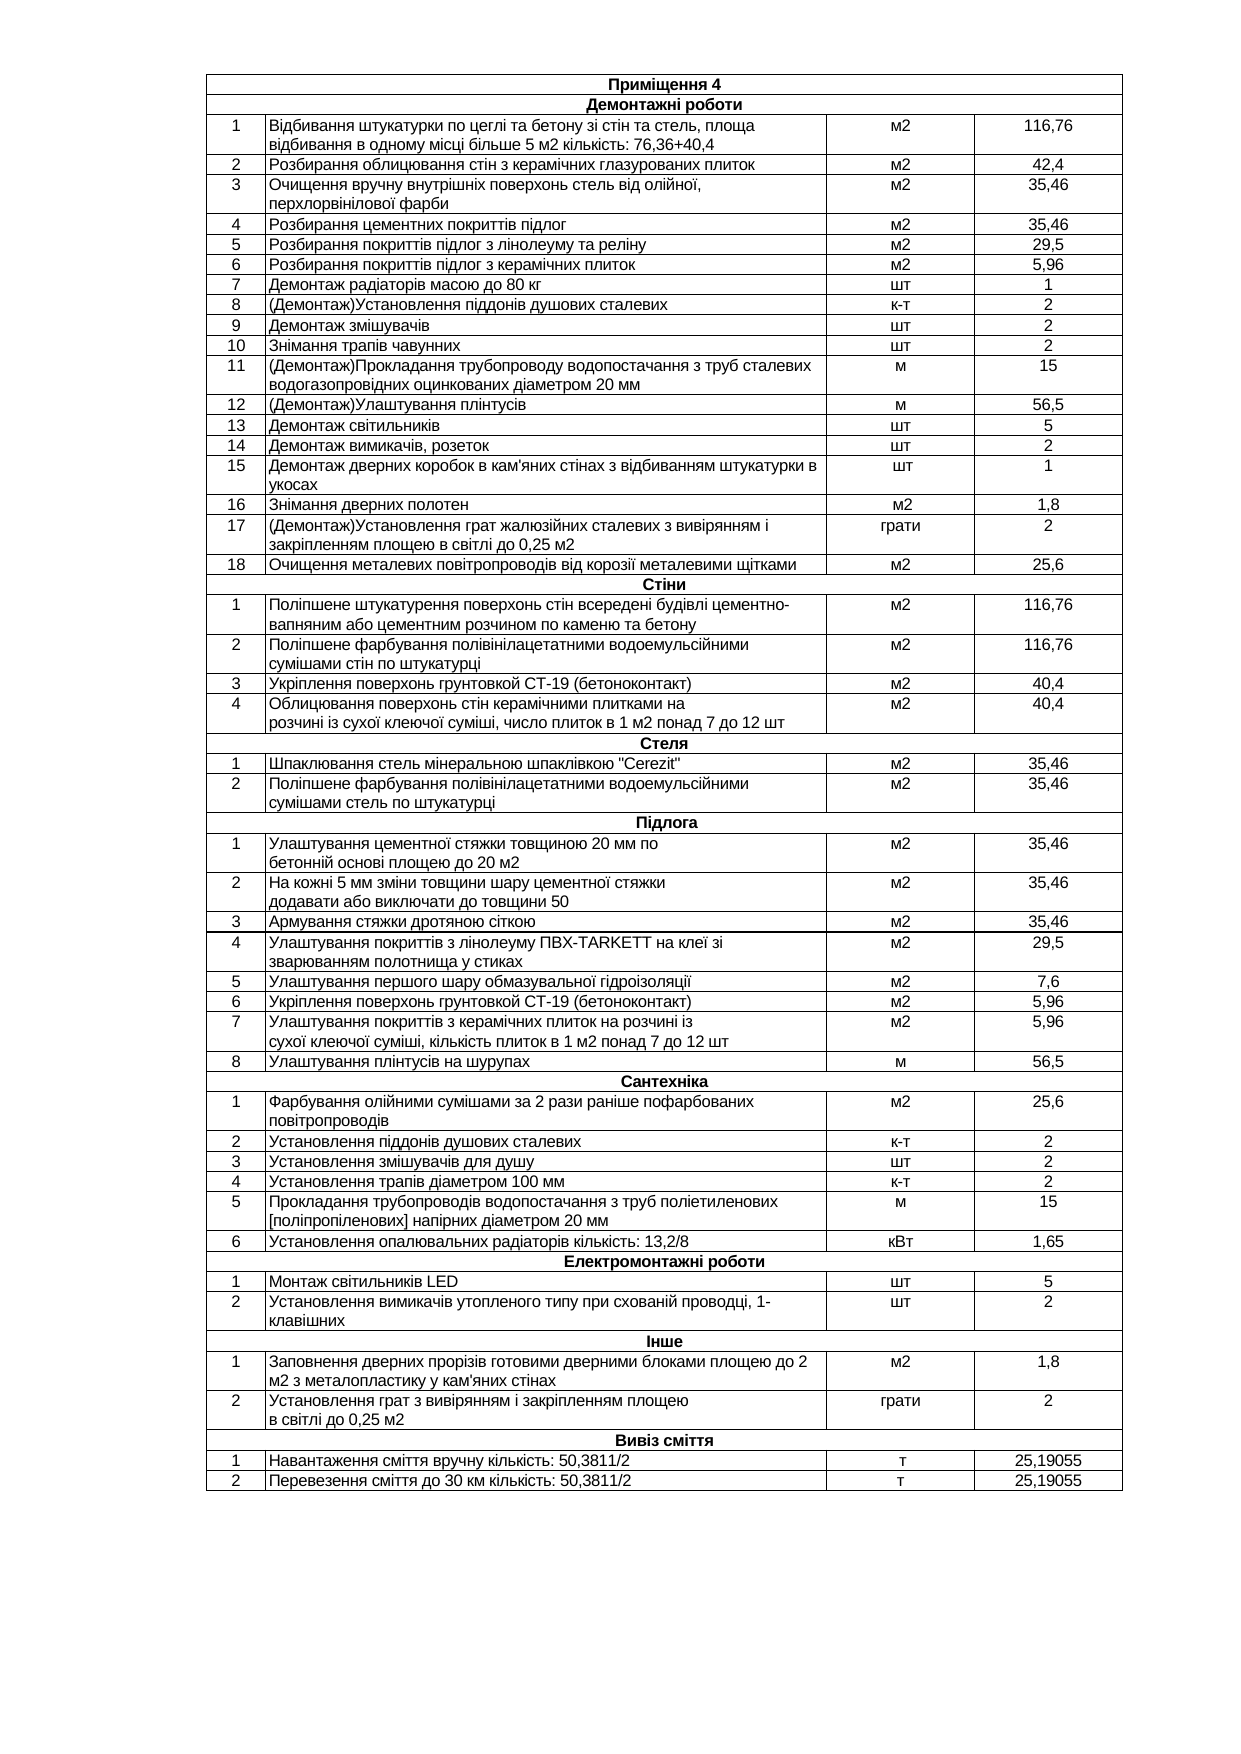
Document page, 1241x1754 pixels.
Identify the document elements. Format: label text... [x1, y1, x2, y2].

table_cell 25,19055 [975, 1451, 1122, 1470]
table_cell Полiпшене штукатурення поверхонь стiн всереденi будiвлi цементно-вапняним або цементним розчином по каменю та бетону [266, 595, 826, 633]
table_cell м2 [827, 235, 974, 254]
table_cell Армування стяжки дротяною сіткою [266, 912, 826, 931]
table_cell т [827, 1451, 974, 1470]
table_cell 2 [207, 1131, 265, 1151]
table_cell м2 [827, 155, 974, 174]
table_header Приміщення 4 [207, 75, 1122, 94]
table_cell 1,8 [975, 495, 1122, 514]
table_cell кВт [827, 1231, 974, 1251]
table_cell Сантехніка [207, 1072, 1122, 1091]
table_cell м2 [827, 873, 974, 911]
table_cell м2 [827, 1092, 974, 1130]
table_cell т [827, 1471, 974, 1490]
table_cell 15 [207, 456, 265, 494]
table_cell 2 [975, 295, 1122, 314]
table_cell м2 [827, 115, 974, 154]
table_cell м2 [827, 635, 974, 673]
table_cell 14 [207, 436, 265, 455]
table_cell 1 [975, 456, 1122, 494]
table_cell Розбирання облицювання стiн з керамiчних глазурованих плиток [266, 155, 826, 174]
table_cell 2 [207, 774, 265, 812]
table_cell 2 [207, 635, 265, 673]
table_cell 7 [207, 275, 265, 294]
table_cell 1 [207, 1352, 265, 1390]
table_cell м2 [827, 595, 974, 633]
table_cell м2 [827, 674, 974, 693]
table_cell 2 [975, 336, 1122, 355]
table_cell Очищення вручну внутрішніх поверхонь стель від олiйної, перхлорвiнiлової фарби [266, 175, 826, 213]
table_cell Знiмання трапiв чавунних [266, 336, 826, 355]
table_cell Укріплення поверхонь грунтовкой СТ-19 (бетоноконтакт) [266, 992, 826, 1011]
table_cell 25,6 [975, 1092, 1122, 1130]
table_cell шт [827, 436, 974, 455]
table_cell Демонтаж змiшувачiв [266, 315, 826, 334]
table_cell 25,19055 [975, 1471, 1122, 1490]
table_cell м2 [827, 1012, 974, 1051]
table_cell м2 [827, 214, 974, 233]
table_cell м [827, 395, 974, 414]
table_cell 116,76 [975, 595, 1122, 633]
table_cell 2 [975, 515, 1122, 554]
table_cell 6 [207, 255, 265, 274]
table_cell Стіни [207, 575, 1122, 594]
table_cell 4 [207, 214, 265, 233]
table_cell Демонтаж вимикачiв, розеток [266, 436, 826, 455]
table_cell 116,76 [975, 115, 1122, 154]
table_cell (Демонтаж)Установлення грат жалюзiйних сталевих з вивiрянням i закрiпленням площею в світлі до 0,25 м2 [266, 515, 826, 554]
table_cell 5 [207, 1192, 265, 1230]
table_cell Розбирання покриттiв пiдлог з лiнолеуму та релiну [266, 235, 826, 254]
table_cell шт [827, 315, 974, 334]
table_cell 4 [207, 933, 265, 971]
table_cell Установлення змiшувачiв для душу [266, 1152, 826, 1171]
table_cell шт [827, 1272, 974, 1291]
table_cell Прокладання трубопроводiв водопостачання з труб полiетиленових [поліпропіленових] напiрних дiаметром 20 мм [266, 1192, 826, 1230]
table_cell 7 [207, 1012, 265, 1051]
table_cell 35,46 [975, 834, 1122, 872]
table_cell 35,46 [975, 214, 1122, 233]
table_cell м2 [827, 834, 974, 872]
table_cell м2 [827, 694, 974, 732]
table_cell шт [827, 415, 974, 434]
table_cell 4 [207, 694, 265, 732]
table_cell Установлення вимикачiв утопленого типу при схованiй проводцi, 1-клавiшних [266, 1292, 826, 1330]
table_cell 4 [207, 1172, 265, 1191]
table_cell Демонтажні роботи [207, 95, 1122, 114]
table_cell 2 [207, 155, 265, 174]
table_cell Вивіз сміття [207, 1430, 1122, 1449]
table_cell 9 [207, 315, 265, 334]
table_cell 2 [207, 1471, 265, 1490]
table_cell Заповнення дверних прорiзiв готовими дверними блоками площею до 2 м2 з металопластику у кам'яних стiнах [266, 1352, 826, 1390]
table_cell 16 [207, 495, 265, 514]
table_cell 1 [207, 834, 265, 872]
table_cell 2 [975, 1172, 1122, 1191]
table_cell шт [827, 456, 974, 494]
table_cell м2 [827, 1352, 974, 1390]
table_cell 8 [207, 1052, 265, 1071]
table_cell 116,76 [975, 635, 1122, 673]
table_cell 5,96 [975, 1012, 1122, 1051]
table_cell 6 [207, 992, 265, 1011]
table_cell Знiмання дверних полотен [266, 495, 826, 514]
table_cell Установлення опалювальних радiаторiв кількість: 13,2/8 [266, 1231, 826, 1251]
table_cell 29,5 [975, 933, 1122, 971]
table_cell 5,96 [975, 992, 1122, 1011]
table_cell к-т [827, 1172, 974, 1191]
table_cell м2 [827, 754, 974, 773]
table_cell шт [827, 1152, 974, 1171]
table_cell 42,4 [975, 155, 1122, 174]
table_cell 35,46 [975, 912, 1122, 931]
table_cell Стеля [207, 734, 1122, 753]
table_cell 2 [975, 1152, 1122, 1171]
table_cell Установлення трапiв дiаметром 100 мм [266, 1172, 826, 1191]
table_cell 10 [207, 336, 265, 355]
table_cell Установлення грат з вивiрянням i закрiпленням площею в світлі до 0,25 м2 [266, 1391, 826, 1429]
table_cell шт [827, 336, 974, 355]
table_cell Демонтаж світильників [266, 415, 826, 434]
table_cell 8 [207, 295, 265, 314]
table_cell м2 [827, 912, 974, 931]
table_cell Інше [207, 1331, 1122, 1351]
table_cell На кожнi 5 мм змiни товщини шару цементної стяжки додавати або виключати до товщини 50 [266, 873, 826, 911]
table_cell 3 [207, 175, 265, 213]
table_cell 35,46 [975, 873, 1122, 911]
table_cell Монтаж світильників LED [266, 1272, 826, 1291]
table_cell 2 [207, 1391, 265, 1429]
table_cell (Демонтаж)Установлення пiддонiв душових сталевих [266, 295, 826, 314]
table_cell грати [827, 515, 974, 554]
table_cell Навантаження смiття вручну кількість: 50,3811/2 [266, 1451, 826, 1470]
table_cell 1 [207, 1272, 265, 1291]
table_cell м2 [827, 495, 974, 514]
table_cell Розбирання цементних покриттiв пiдлог [266, 214, 826, 233]
table_cell шт [827, 275, 974, 294]
table_cell к-т [827, 295, 974, 314]
table_cell Електромонтажні роботи [207, 1252, 1122, 1271]
table_cell 1 [207, 1092, 265, 1130]
table_cell 12 [207, 395, 265, 414]
table_cell 2 [975, 1391, 1122, 1429]
table_cell к-т [827, 1131, 974, 1151]
table_cell 5 [207, 972, 265, 991]
table_cell 15 [975, 1192, 1122, 1230]
table_cell 3 [207, 912, 265, 931]
table_cell 56,5 [975, 395, 1122, 414]
table_cell 1 [207, 754, 265, 773]
table_cell Підлога [207, 813, 1122, 832]
table_cell Шпаклювання стель мiнеральною шпаклiвкою "Cerezit" [266, 754, 826, 773]
table_cell Полiпшене фарбування полiвiнiлацетатними водоемульсiйними сумiшами стель по штукатурцi [266, 774, 826, 812]
table_cell 13 [207, 415, 265, 434]
table_cell 1,65 [975, 1231, 1122, 1251]
table_cell 1,8 [975, 1352, 1122, 1390]
table_cell 40,4 [975, 674, 1122, 693]
table_cell Перевезення сміття до 30 км кількість: 50,3811/2 [266, 1471, 826, 1490]
table_cell 35,46 [975, 175, 1122, 213]
table_cell 18 [207, 555, 265, 574]
table_cell м [827, 356, 974, 394]
table_cell Облицювання поверхонь стін керамiчними плитками на розчині із сухої клеючої суміші, число плиток в 1 м2 понад 7 до 12 шт [266, 694, 826, 732]
table_cell Улаштування першого шару обмазувальної гiдроiзоляцiї [266, 972, 826, 991]
table_cell 35,46 [975, 774, 1122, 812]
table_cell 15 [975, 356, 1122, 394]
table_cell 11 [207, 356, 265, 394]
table_cell Демонтаж радiаторiв масою до 80 кг [266, 275, 826, 294]
table_cell Улаштування покриттів з керамічних плиток на розчині із сухої клеючої суміші, кількість плиток в 1 м2 понад 7 до 12 шт [266, 1012, 826, 1051]
table_cell Улаштування цементної стяжки товщиною 20 мм по бетоннiй основi площею до 20 м2 [266, 834, 826, 872]
table_cell Улаштування покриттів з лiнолеуму ПВХ-TARKETT на клеї зі зварюванням полотнища у стиках [266, 933, 826, 971]
table_cell шт [827, 1292, 974, 1330]
table_cell м2 [827, 555, 974, 574]
table_cell Улаштування плiнтусiв на шурупах [266, 1052, 826, 1071]
table_cell м2 [827, 992, 974, 1011]
table_cell м [827, 1052, 974, 1071]
table_cell 1 [207, 1451, 265, 1470]
table_cell м2 [827, 933, 974, 971]
table_cell 2 [975, 436, 1122, 455]
table_cell 1 [207, 115, 265, 154]
table_cell 2 [975, 1292, 1122, 1330]
table_cell Полiпшене фарбування полiвiнiлацетатними водоемульсiйними сумiшами стiн по штукатурцi [266, 635, 826, 673]
table_cell 6 [207, 1231, 265, 1251]
table_cell 17 [207, 515, 265, 554]
table_cell 56,5 [975, 1052, 1122, 1071]
table_cell 5,96 [975, 255, 1122, 274]
table_cell Установлення пiддонiв душових сталевих [266, 1131, 826, 1151]
table_cell 5 [207, 235, 265, 254]
table_cell 1 [207, 595, 265, 633]
table_cell 25,6 [975, 555, 1122, 574]
table_cell м2 [827, 972, 974, 991]
table_cell 2 [975, 1131, 1122, 1151]
table_cell 40,4 [975, 694, 1122, 732]
table_cell Вiдбивання штукатурки по цеглi та бетону зi стiн та стель, площа вiдбивання в одному мiсцi бiльше 5 м2 кількість: 76,36+40,4 [266, 115, 826, 154]
table_cell 2 [207, 1292, 265, 1330]
table_cell 2 [207, 873, 265, 911]
table_cell Очищення металевих повітропроводів вiд корозiї металевими щiтками [266, 555, 826, 574]
table_cell 3 [207, 674, 265, 693]
table_cell 2 [975, 315, 1122, 334]
table_cell м2 [827, 175, 974, 213]
table_cell 7,6 [975, 972, 1122, 991]
table_cell м2 [827, 255, 974, 274]
table_cell Демонтаж дверних коробок в кам'яних стiнах з вiдбиванням штукатурки в укосах [266, 456, 826, 494]
table_cell грати [827, 1391, 974, 1429]
table_cell 29,5 [975, 235, 1122, 254]
table_cell 5 [975, 415, 1122, 434]
table_cell Фарбування олiйними сумiшами за 2 рази ранiше пофарбованих повітропроводів [266, 1092, 826, 1130]
table_cell Розбирання покриттiв пiдлог з керамiчних плиток [266, 255, 826, 274]
table_cell 1 [975, 275, 1122, 294]
table_cell (Демонтаж)Улаштування плiнтусiв [266, 395, 826, 414]
table_cell (Демонтаж)Прокладання трубопроводу водопостачання з труб сталевих водогазопровiдних оцинкованих дiаметром 20 мм [266, 356, 826, 394]
table_cell 5 [975, 1272, 1122, 1291]
table_cell 3 [207, 1152, 265, 1171]
table_cell Укріплення поверхонь грунтовкой СТ-19 (бетоноконтакт) [266, 674, 826, 693]
table_cell м2 [827, 774, 974, 812]
table_cell 35,46 [975, 754, 1122, 773]
table_cell м [827, 1192, 974, 1230]
